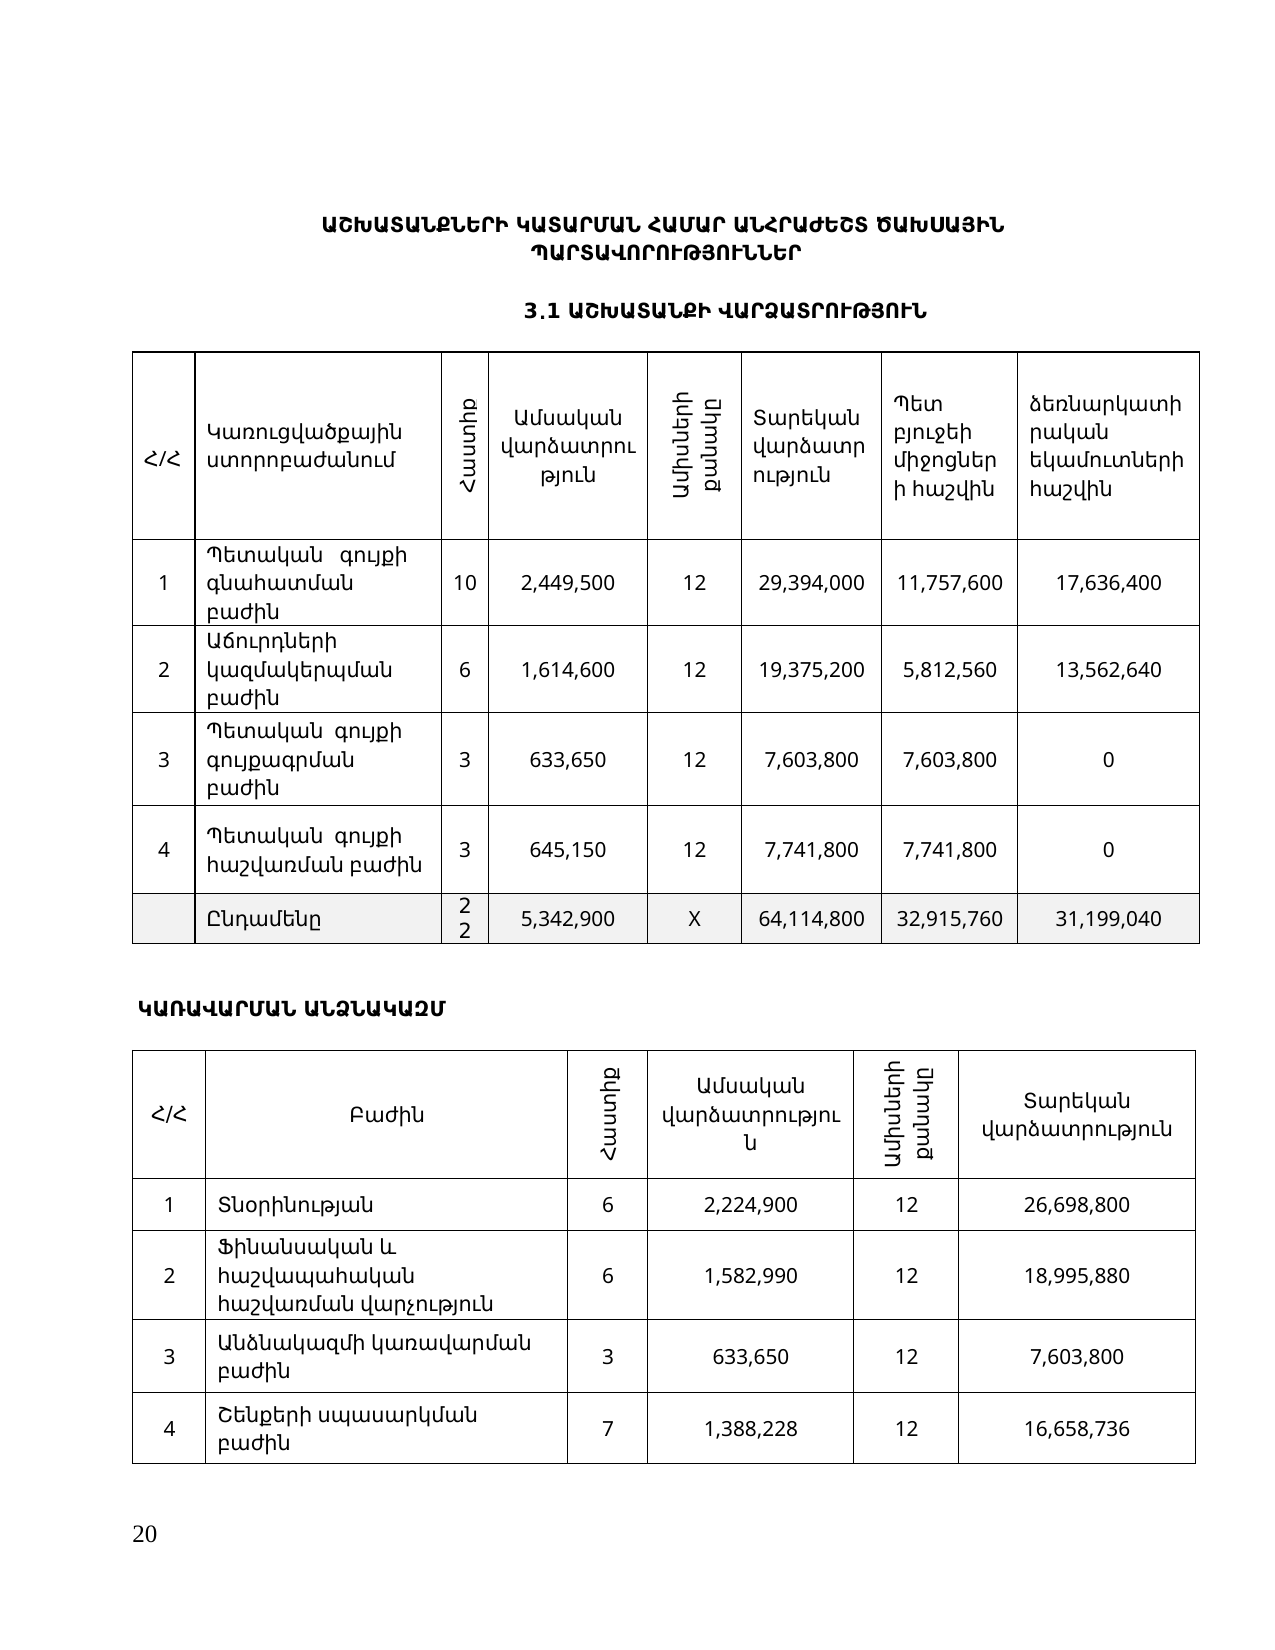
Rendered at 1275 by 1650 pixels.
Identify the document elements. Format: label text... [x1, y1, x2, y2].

table_cell 1 [133, 540, 194, 625]
table_cell 12 [854, 1231, 958, 1319]
table_cell 6 [568, 1231, 647, 1319]
table_cell 7,741,800 [882, 806, 1017, 893]
table_cell 12 [854, 1393, 958, 1463]
table_header Ամսական վարձատրություն [648, 1051, 853, 1178]
table_header Բաժին [206, 1051, 567, 1178]
table_cell Ընդամենը [196, 894, 441, 943]
table_cell 2,224,900 [648, 1179, 853, 1230]
table_cell 5,342,900 [489, 894, 647, 943]
table_cell 32,915,760 [882, 894, 1017, 943]
table_cell 7,603,800 [959, 1320, 1195, 1392]
table_cell 2,449,500 [489, 540, 647, 625]
table_cell 5,812,560 [882, 626, 1017, 712]
table_header Կառուցվածքային ստորոբաժանում [196, 353, 441, 539]
table_header Ամիսների քանակը [648, 353, 741, 539]
table_cell 64,114,800 [742, 894, 881, 943]
table_cell 12 [854, 1179, 958, 1230]
table_cell 6 [442, 626, 488, 712]
table_header Տարեկան վարձատրություն [959, 1051, 1195, 1178]
table_header Հաստիք [568, 1051, 647, 1178]
table_cell 16,658,736 [959, 1393, 1195, 1463]
table_cell 633,650 [648, 1320, 853, 1392]
table_cell 1,388,228 [648, 1393, 853, 1463]
table_cell 13,562,640 [1018, 626, 1199, 712]
table_cell 12 [648, 626, 741, 712]
table_header Հ/Հ [133, 353, 194, 539]
text 3․1 ԱՇԽԱՏԱՆՔԻ ՎԱՐՁԱՏՐՈՒԹՅՈՒՆ [162, 298, 1200, 323]
table_cell Աճուրդների կազմակերպման բաժին [196, 626, 441, 712]
table_cell 4 [133, 1393, 205, 1463]
table_cell 633,650 [489, 713, 647, 805]
table_header Հ/Հ [133, 1051, 205, 1178]
table_cell Պետական գույքի գնահատման բաժին [196, 540, 441, 625]
table_cell 3 [442, 806, 488, 893]
table_cell 18,995,880 [959, 1231, 1195, 1319]
table_cell 12 [648, 713, 741, 805]
table_cell 4 [133, 806, 194, 893]
table_cell 12 [648, 806, 741, 893]
table_cell 7,603,800 [742, 713, 881, 805]
table_header Ամիսների քանակը [854, 1051, 958, 1178]
table_header Հաստիք [442, 353, 488, 539]
table_cell 3 [442, 713, 488, 805]
table_cell 29,394,000 [742, 540, 881, 625]
table_cell 3 [568, 1320, 647, 1392]
table_cell 0 [1018, 806, 1199, 893]
text ԿԱՌԱՎԱՐՄԱՆ ԱՆՁՆԱԿԱԶՄ [132, 997, 1200, 1021]
table_cell Շենքերի սպասարկման բաժին [206, 1393, 567, 1463]
table_cell 12 [648, 540, 741, 625]
table_cell 1,614,600 [489, 626, 647, 712]
table_cell Տնօրինության [206, 1179, 567, 1230]
text ՊԱՐՏԱՎՈՐՈՒԹՅՈՒՆՆԵՐ [162, 241, 1200, 265]
table_cell 22 [442, 894, 488, 943]
table_cell 11,757,600 [882, 540, 1017, 625]
table_header ձեռնարկատիրական եկամուտների հաշվին [1018, 353, 1199, 539]
table_cell Ֆինանսական և հաշվապահական հաշվառման վարչություն [206, 1231, 567, 1319]
table_cell Պետական գույքի հաշվառման բաժին [196, 806, 441, 893]
table_cell 10 [442, 540, 488, 625]
table_cell 2 [133, 1231, 205, 1319]
table_cell 0 [1018, 713, 1199, 805]
table_cell 31,199,040 [1018, 894, 1199, 943]
table_cell 7 [568, 1393, 647, 1463]
table_cell 12 [854, 1320, 958, 1392]
table_cell 3 [133, 713, 194, 805]
table_cell 645,150 [489, 806, 647, 893]
table_cell 1,582,990 [648, 1231, 853, 1319]
table_cell 17,636,400 [1018, 540, 1199, 625]
table_cell Անձնակազմի կառավարման բաժին [206, 1320, 567, 1392]
text ԱՇԽԱՏԱՆՔՆԵՐԻ ԿԱՏԱՐՄԱՆ ՀԱՄԱՐ ԱՆՀՐԱԺԵՇՏ ԾԱԽՍԱՅԻՆ [162, 213, 1200, 237]
table_cell 7,741,800 [742, 806, 881, 893]
table_cell [133, 894, 194, 943]
table_cell Պետական գույքի գույքագրման բաժին [196, 713, 441, 805]
table_header Տարեկան վարձատրություն [742, 353, 881, 539]
table_cell 19,375,200 [742, 626, 881, 712]
table_cell 3 [133, 1320, 205, 1392]
table_cell 26,698,800 [959, 1179, 1195, 1230]
table_cell 2 [133, 626, 194, 712]
table_cell 1 [133, 1179, 205, 1230]
table_cell 6 [568, 1179, 647, 1230]
table_cell X [648, 894, 741, 943]
table_header Պետ բյուջեի միջոցների հաշվին [882, 353, 1017, 539]
table_cell 7,603,800 [882, 713, 1017, 805]
table_header Ամսական վարձատրություն [489, 353, 647, 539]
